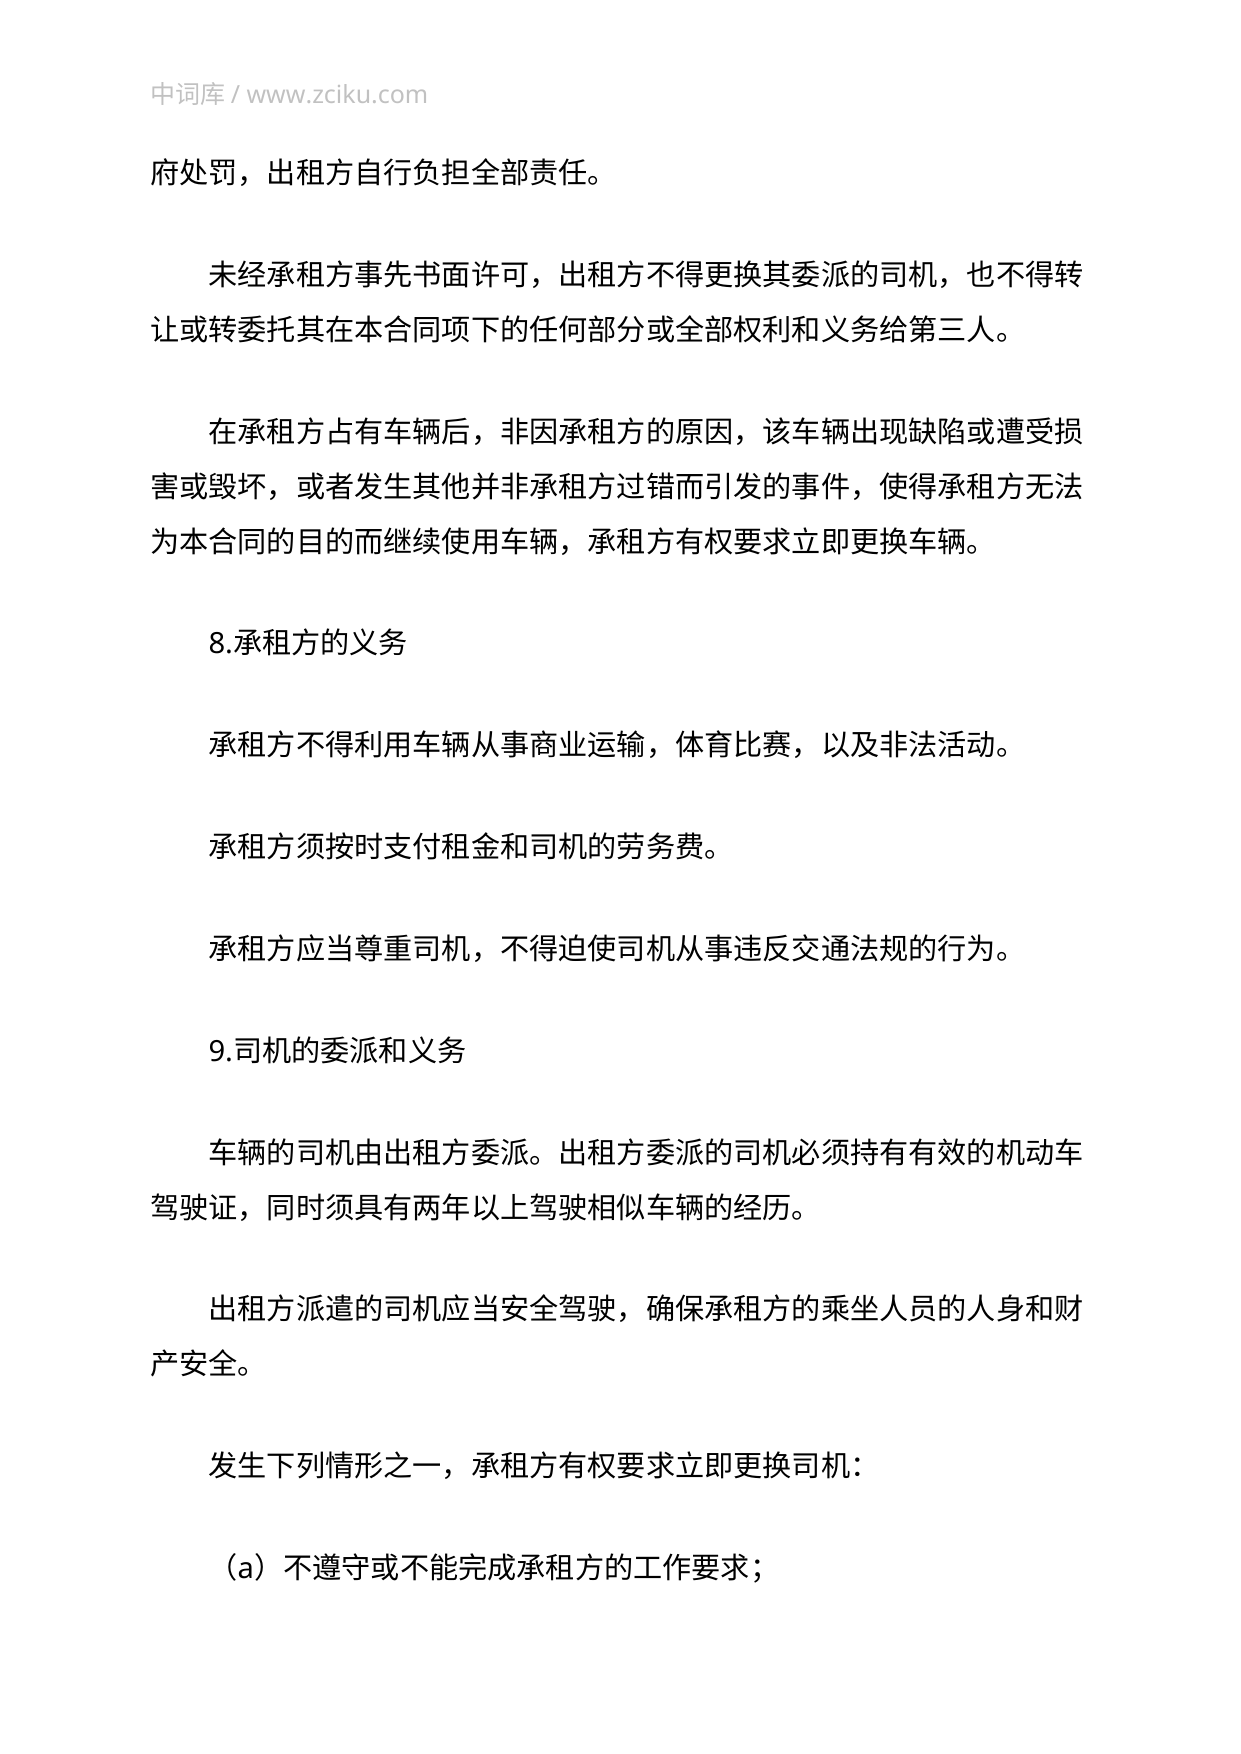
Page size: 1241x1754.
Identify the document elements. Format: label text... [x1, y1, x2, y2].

text 承租方不得利用车辆从事商业运输，体育比赛，以及非法活动。 [150, 722, 1090, 764]
text 承租方须按时支付租金和司机的劳务费。 [150, 824, 1090, 866]
text 发生下列情形之一，承租方有权要求立即更换司机： [150, 1443, 1090, 1485]
text 8.承租方的义务 [150, 620, 1090, 662]
text 未经承租方事先书面许可，出租方不得更换其委派的司机，也不得转让或转委托其在本合同项下的任何部分或全部权利和义务给第三人。 [150, 252, 1090, 349]
text 9.司机的委派和义务 [150, 1027, 1090, 1070]
text （a）不遵守或不能完成承租方的工作要求； [150, 1544, 1090, 1587]
text 在承租方占有车辆后，非因承租方的原因，该车辆出现缺陷或遭受损害或毁坏，或者发生其他并非承租方过错而引发的事件，使得承租方无法为本合同的目的而继续使用车辆，承租方有权要求立即更换车辆。 [150, 408, 1090, 561]
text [150, 150, 1090, 192]
text 出租方派遣的司机应当安全驾驶，确保承租方的乘坐人员的人身和财产安全。 [150, 1286, 1090, 1383]
text 车辆的司机由出租方委派。出租方委派的司机必须持有有效的机动车驾驶证，同时须具有两年以上驾驶相似车辆的经历。 [150, 1129, 1090, 1226]
text 承租方应当尊重司机，不得迫使司机从事违反交通法规的行为。 [150, 926, 1090, 968]
